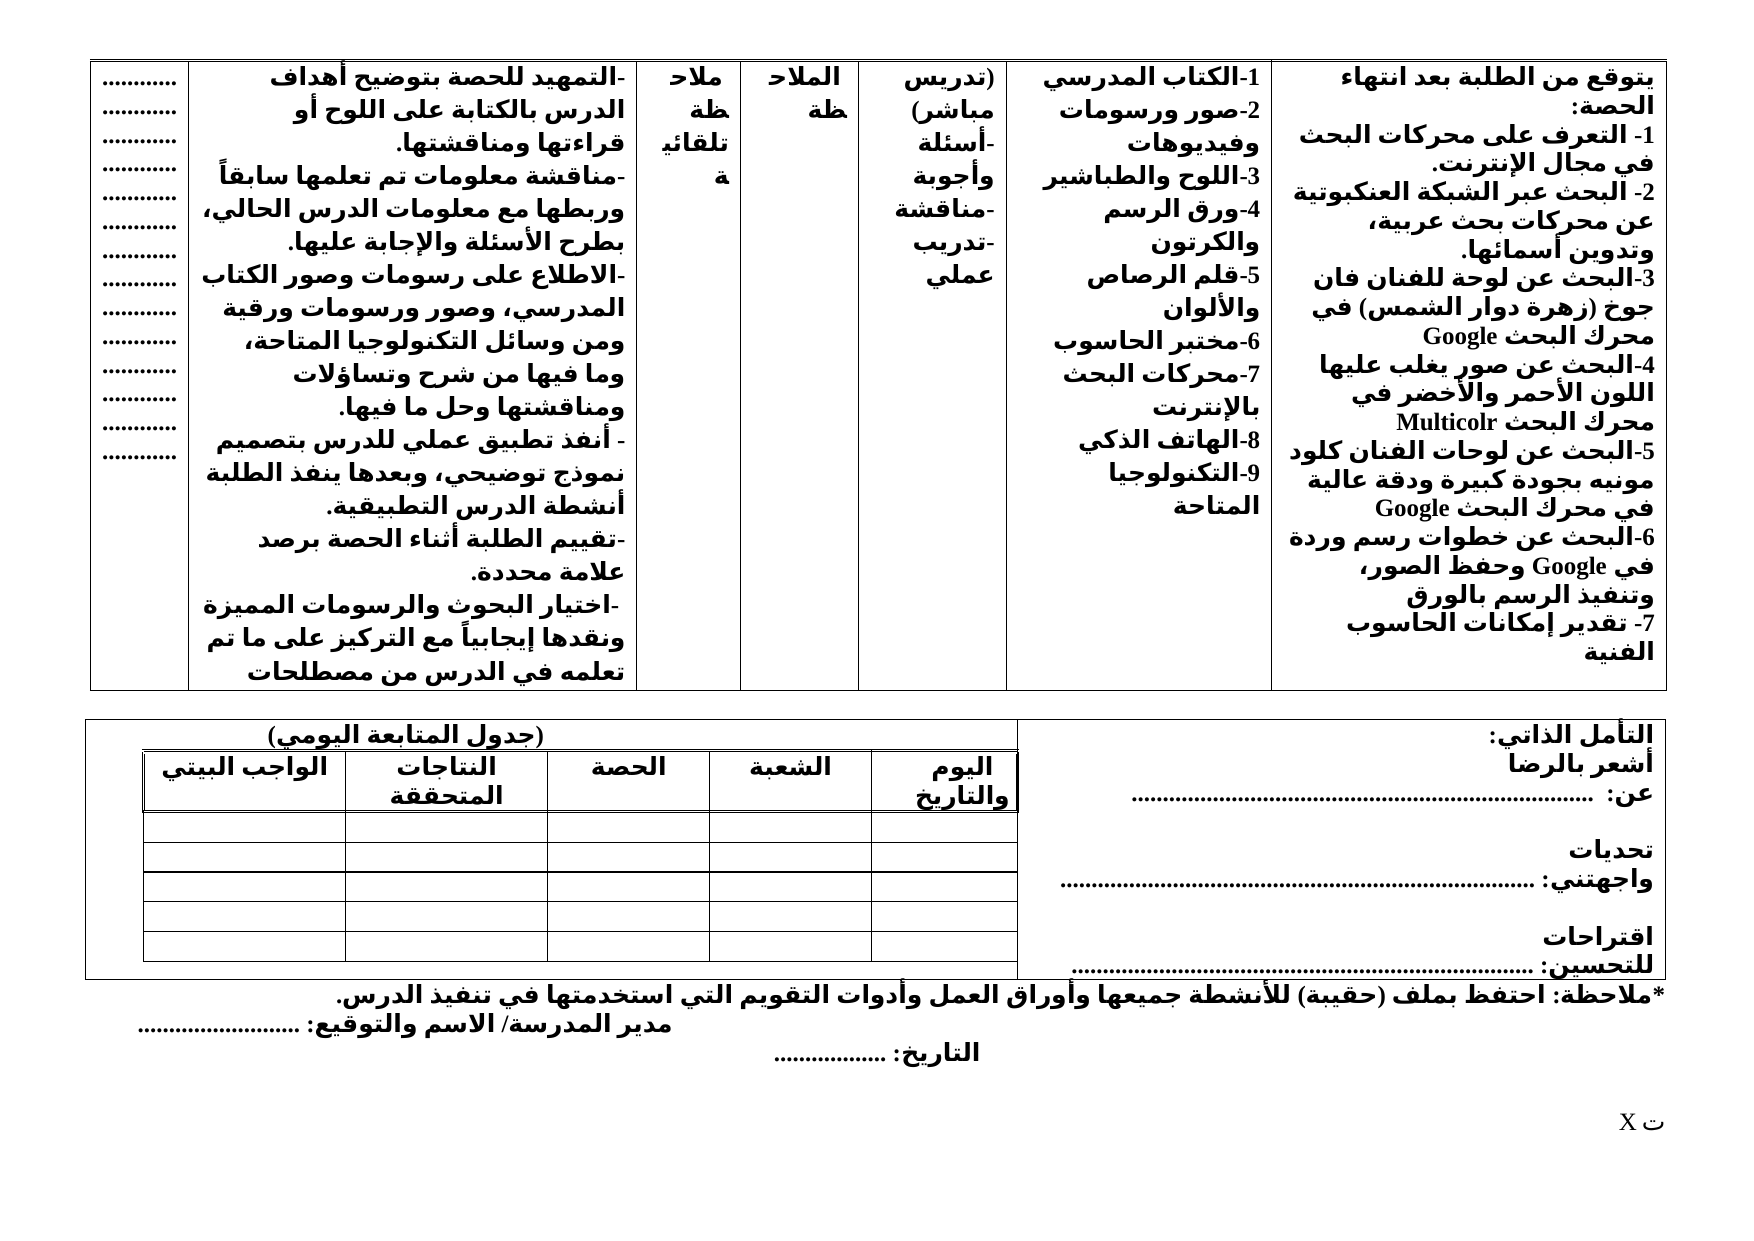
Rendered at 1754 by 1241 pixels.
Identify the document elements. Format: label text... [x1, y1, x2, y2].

table_cell يتوقع من الطلبة بعد انتهاء الحصة: 1- التعرف على محركات البحث في مجال الإنترنت. 2- البحث عبر الشبكة العنكبوتية عن محركات بحث عربية، وتدوين أسمائها. 3-البحث عن لوحة للفنان فان جوخ (زهرة دوار الشمس) في محرك البحث Google 4-البحث عن صور يغلب عليها اللون الأحمر والأخضر في محرك البحث Multicolr 5-البحث عن لوحات الفنان كلود مونيه بجودة كبيرة ودقة عالية في محرك البحث Google 6-البحث عن خطوات رسم وردة في Google وحفظ الصور، وتنفيذ الرسم بالورق 7- تقدير إمكانات الحاسوب الفنية [1272, 62, 1666, 689]
table_cell الملاحظة [741, 62, 858, 689]
table_cell ............ ............ ............ ............ ............ ............ ............ ............ ............ ............ ............ ............ ........................ [91, 62, 188, 689]
table_cell (تدريس مباشر) -أسئلة وأجوبة -مناقشة -تدريب عملي [859, 62, 1006, 689]
text مدير المدرسة/ الاسم والتوقيع: .......................... التاريخ: .................. [89, 1009, 1665, 1066]
table_cell -التمهيد للحصة بتوضيح أهداف الدرس بالكتابة على اللوح أو قراءتها ومناقشتها. -مناقشة معلومات تم تعلمها سابقاً وربطها مع معلومات الدرس الحالي، بطرح الأسئلة والإجابة عليها. -الاطلاع على رسومات وصور الكتاب المدرسي، وصور ورسومات ورقية ومن وسائل التكنولوجيا المتاحة، وما فيها من شرح وتساؤلات ومناقشتها وحل ما فيها. - أنفذ تطبيق عملي للدرس بتصميم نموذج توضيحي، وبعدها ينفذ الطلبة أنشطة الدرس التطبيقية. -تقييم الطلبة أثناء الحصة برصد علامة محددة. -اختيار البحوث والرسومات المميزة ونقدها إيجابياً مع التركيز على ما تم تعلمه في الدرس من مصطلحات [189, 62, 636, 689]
text *ملاحظة: احتفظ بملف (حقيبة) للأنشطة جميعها وأوراق العمل وأدوات التقويم التي استخدمتها في تنفيذ الدرس. [89, 980, 1665, 1009]
table_header التأمل الذاتي: أشعر بالرضا عن: .......................................................................... تحديات واجهتني: ............................................................................ اقتراحات للتحسين: .......................................................................... [1018, 720, 1665, 979]
table_cell 1-الكتاب المدرسي 2-صور ورسومات وفيديوهات 3-اللوح والطباشير 4-ورق الرسم والكرتون 5-قلم الرصاص والألوان 6-مختبر الحاسوب 7-محركات البحث بالإنترنت 8-الهاتف الذكي 9-التكنولوجيا المتاحة [1007, 62, 1271, 689]
table_header (جدول المتابعة اليومي) [86, 720, 1017, 979]
table_cell ملاحظة تلقائية [637, 62, 740, 689]
